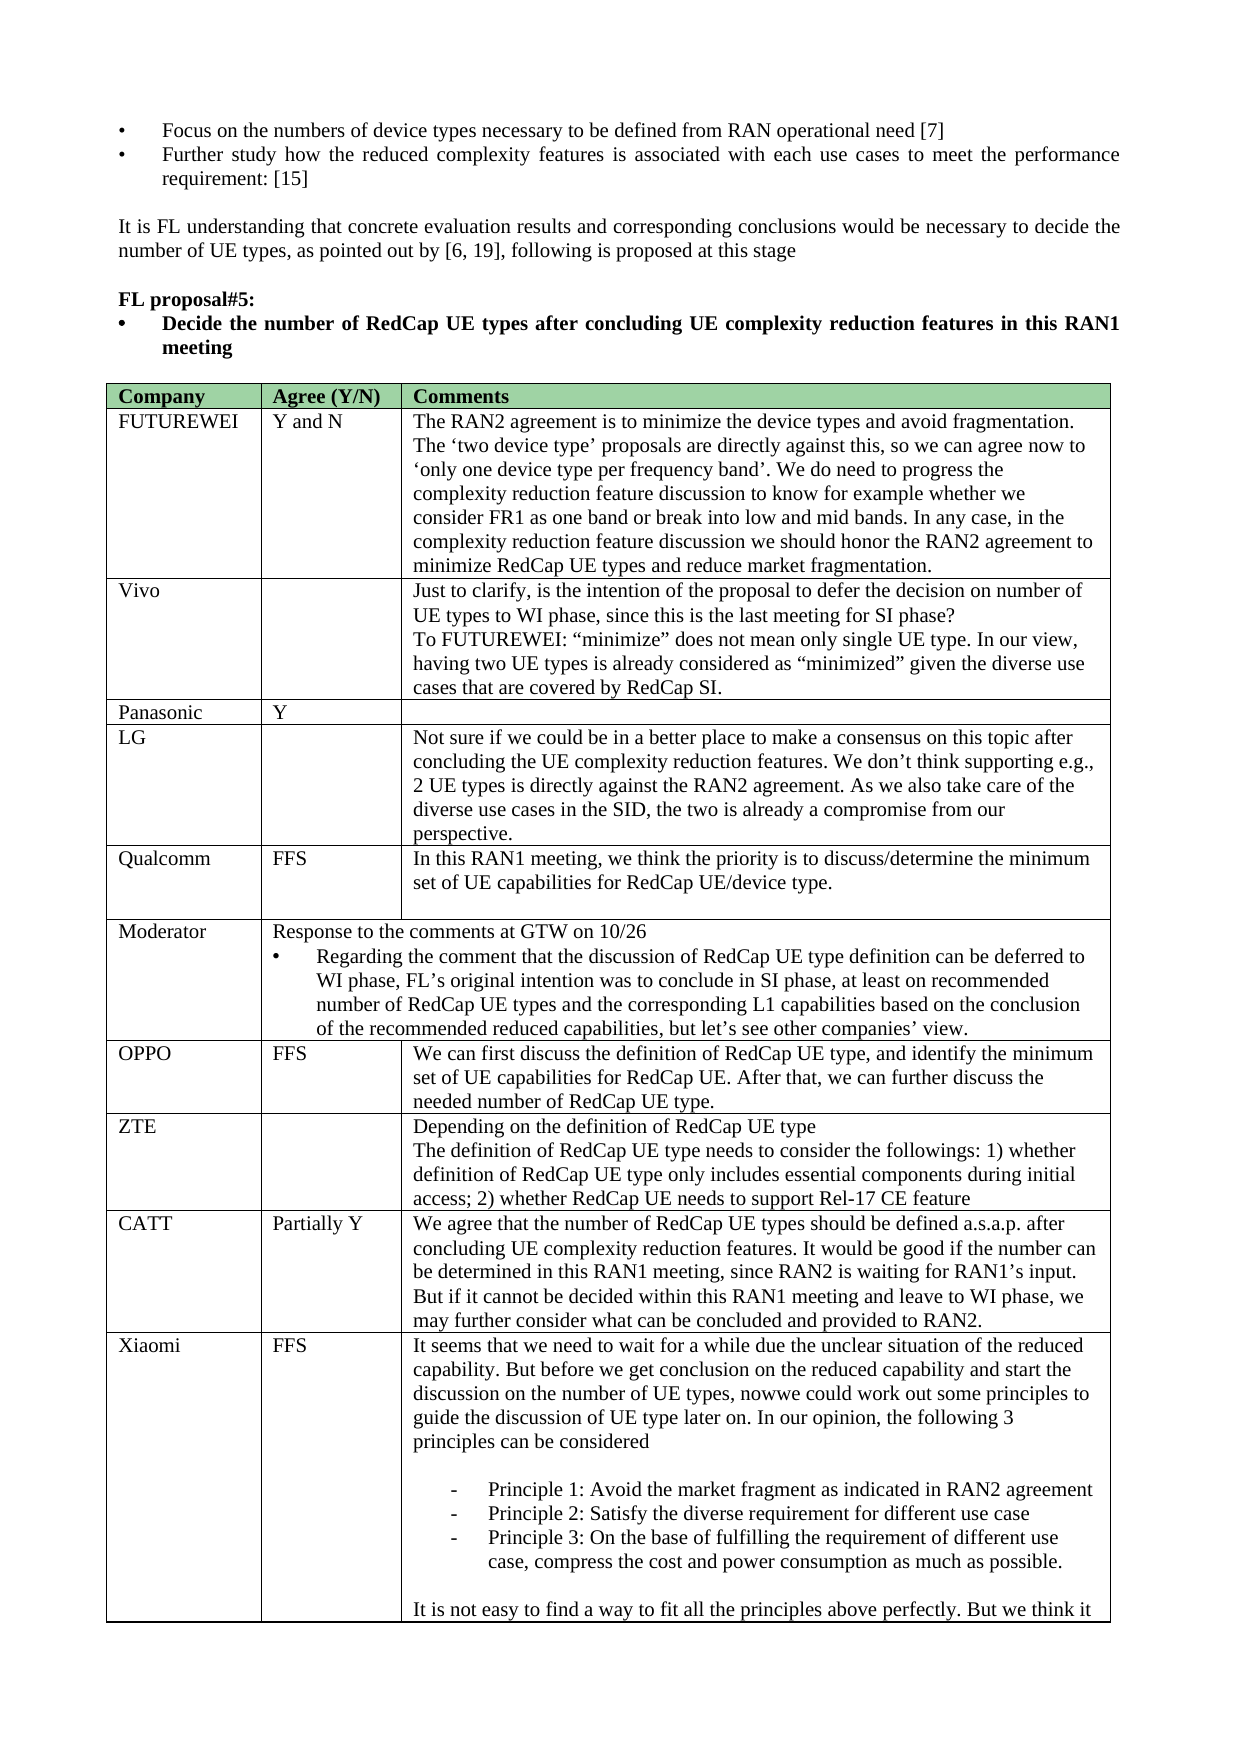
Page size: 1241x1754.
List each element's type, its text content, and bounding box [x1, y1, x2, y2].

subtitle FL proposal#5: [118, 287, 1122, 311]
table_cell FFS [262, 846, 401, 918]
table_cell Panasonic [107, 700, 261, 724]
table_cell Partially Y [262, 1211, 401, 1332]
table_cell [402, 1333, 1110, 1621]
table_cell We can first discuss the definition of RedCap UE type, and identify the minimum set of UE capabilities for RedCap UE. After that, we can further discuss the needed number of RedCap UE type. [402, 1041, 1110, 1113]
table_cell The RAN2 agreement is to minimize the device types and avoid fragmentation. The ‘two device type’ proposals are directly against this, so we can agree now to ‘only one device type per frequency band’. We do need to progress the complexity reduction feature discussion to know for example whether we consider FR1 as one band or break into low and mid bands. In any case, in the complexity reduction feature discussion we should honor the RAN2 agreement to minimize RedCap UE types and reduce market fragmentation. [402, 409, 1110, 577]
table_cell Depending on the definition of RedCap UE type The definition of RedCap UE type needs to consider the followings: 1) whether definition of RedCap UE type only includes essential components during initial access; 2) whether RedCap UE needs to support Rel-17 CE feature [402, 1114, 1110, 1210]
table_cell [262, 725, 401, 845]
table_cell Qualcomm [107, 846, 261, 918]
table_cell [402, 700, 1110, 724]
table_cell Xiaomi [107, 1333, 261, 1621]
table_cell Moderator [107, 920, 261, 1040]
table_cell FUTUREWEI [107, 409, 261, 577]
table_cell In this RAN1 meeting, we think the priority is to discuss/determine the minimum set of UE capabilities for RedCap UE/device type. [402, 846, 1110, 918]
table_cell Response to the comments at GTW on 10/26 Regarding the comment that the discussion of RedCap UE type definition can be deferred to WI phase, FL’s original intention was to conclude in SI phase, at least on recommended number of RedCap UE types and the corresponding L1 capabilities based on the conclusion of the recommended reduced capabilities, but let’s see other companies’ view. [262, 920, 1110, 1040]
table_cell FFS [262, 1041, 401, 1113]
table_cell Not sure if we could be in a better place to make a consensus on this topic after concluding the UE complexity reduction features. We don’t think supporting e.g., 2 UE types is directly against the RAN2 agreement. As we also take care of the diverse use cases in the SID, the two is already a compromise from our perspective. [402, 725, 1110, 845]
table_cell FFS [262, 1333, 401, 1621]
table_cell ZTE [107, 1114, 261, 1210]
table_cell Y and N [262, 409, 401, 577]
table_cell LG [107, 725, 261, 845]
table_header Company [107, 384, 261, 408]
list Focus on the numbers of device types necessary to be defined from RAN operational need [7] [118, 118, 1122, 142]
table_cell OPPO [107, 1041, 261, 1113]
text It is FL understanding that concrete evaluation results and corresponding conclusions would be necessary to decide the number of UE types, as pointed out by [6, 19], following is proposed at this stage [118, 214, 1122, 262]
list Further study how the reduced complexity features is associated with each use cases to meet the performance requirement: [15] [118, 142, 1122, 190]
table_cell [262, 579, 401, 699]
table_cell [262, 1114, 401, 1210]
table_cell We agree that the number of RedCap UE types should be defined a.s.a.p. after concluding UE complexity reduction features. It would be good if the number can be determined in this RAN1 meeting, since RAN2 is waiting for RAN1’s input. But if it cannot be decided within this RAN1 meeting and leave to WI phase, we may further consider what can be concluded and provided to RAN2. [402, 1211, 1110, 1332]
table_cell Y [262, 700, 401, 724]
table_cell CATT [107, 1211, 261, 1332]
table_header Agree (Y/N) [262, 384, 401, 408]
table_cell Just to clarify, is the intention of the proposal to defer the decision on number of UE types to WI phase, since this is the last meeting for SI phase? To FUTUREWEI: “minimize” does not mean only single UE type. In our view, having two UE types is already considered as “minimized” given the diverse use cases that are covered by RedCap SI. [402, 579, 1110, 699]
table_header Comments [402, 384, 1110, 408]
list Decide the number of RedCap UE types after concluding UE complexity reduction features in this RAN1 meeting [118, 311, 1122, 359]
table_cell Vivo [107, 579, 261, 699]
